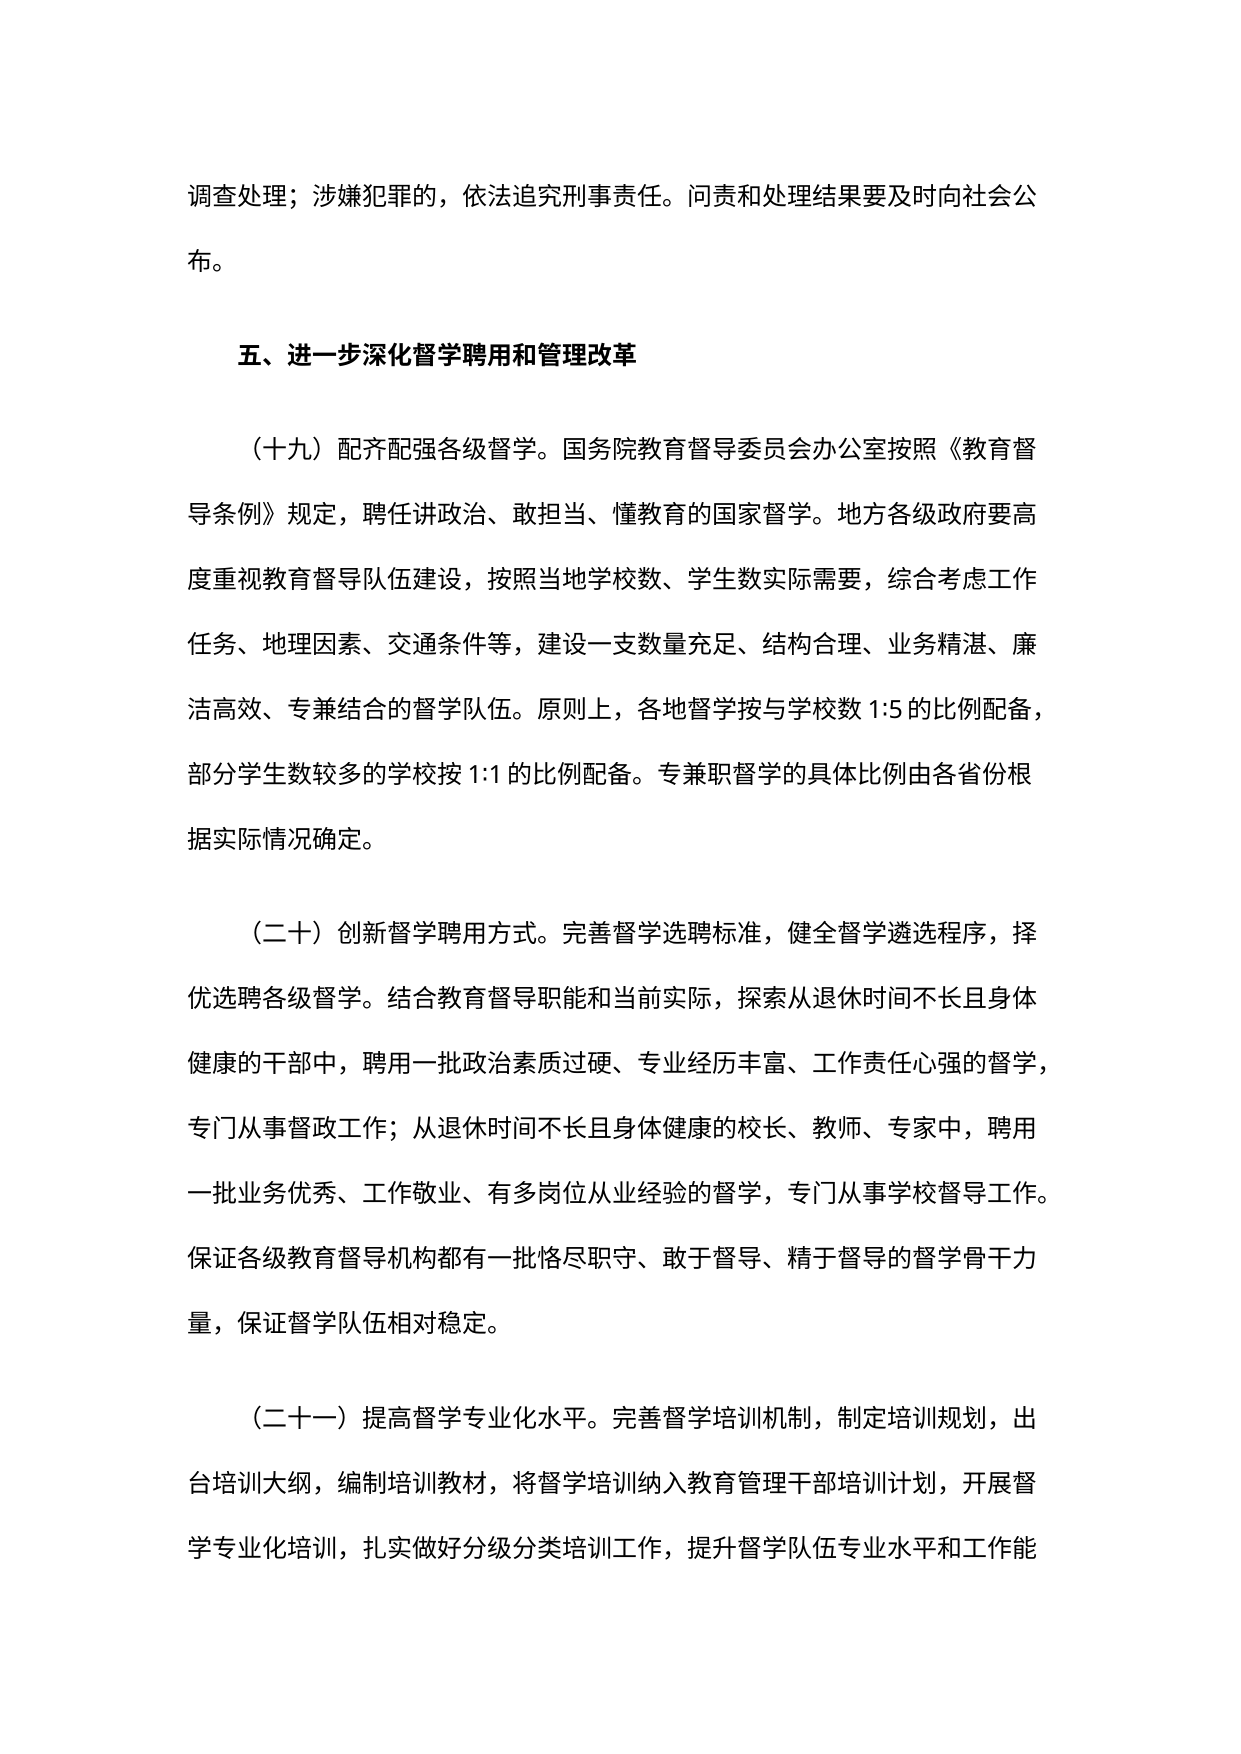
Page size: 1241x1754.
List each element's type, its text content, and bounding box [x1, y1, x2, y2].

text （二十）创新督学聘用方式。完善督学选聘标准，健全督学遴选程序，择优选聘各级督学。结合教育督导职能和当前实际，探索从退休时间不长且身体健康的干部中，聘用一批政治素质过硬、专业经历丰富、工作责任心强的督学，专门从事督政工作；从退休时间不长且身体健康的校长、教师、专家中，聘用一批业务优秀、工作敬业、有多岗位从业经验的督学，专门从事学校督导工作。保证各级教育督导机构都有一批恪尽职守、敢于督导、精于督导的督学骨干力量，保证督学队伍相对稳定。 [187, 899, 1053, 1354]
text 五、进一步深化督学聘用和管理改革 [187, 321, 1053, 386]
text （十九）配齐配强各级督学。国务院教育督导委员会办公室按照《教育督导条例》规定，聘任讲政治、敢担当、懂教育的国家督学。地方各级政府要高度重视教育督导队伍建设，按照当地学校数、学生数实际需要，综合考虑工作任务、地理因素、交通条件等，建设一支数量充足、结构合理、业务精湛、廉洁高效、专兼结合的督学队伍。原则上，各地督学按与学校数1∶5的比例配备，部分学生数较多的学校按1∶1的比例配备。专兼职督学的具体比例由各省份根据实际情况确定。 [187, 415, 1053, 870]
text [187, 1384, 1053, 1579]
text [187, 162, 1053, 292]
